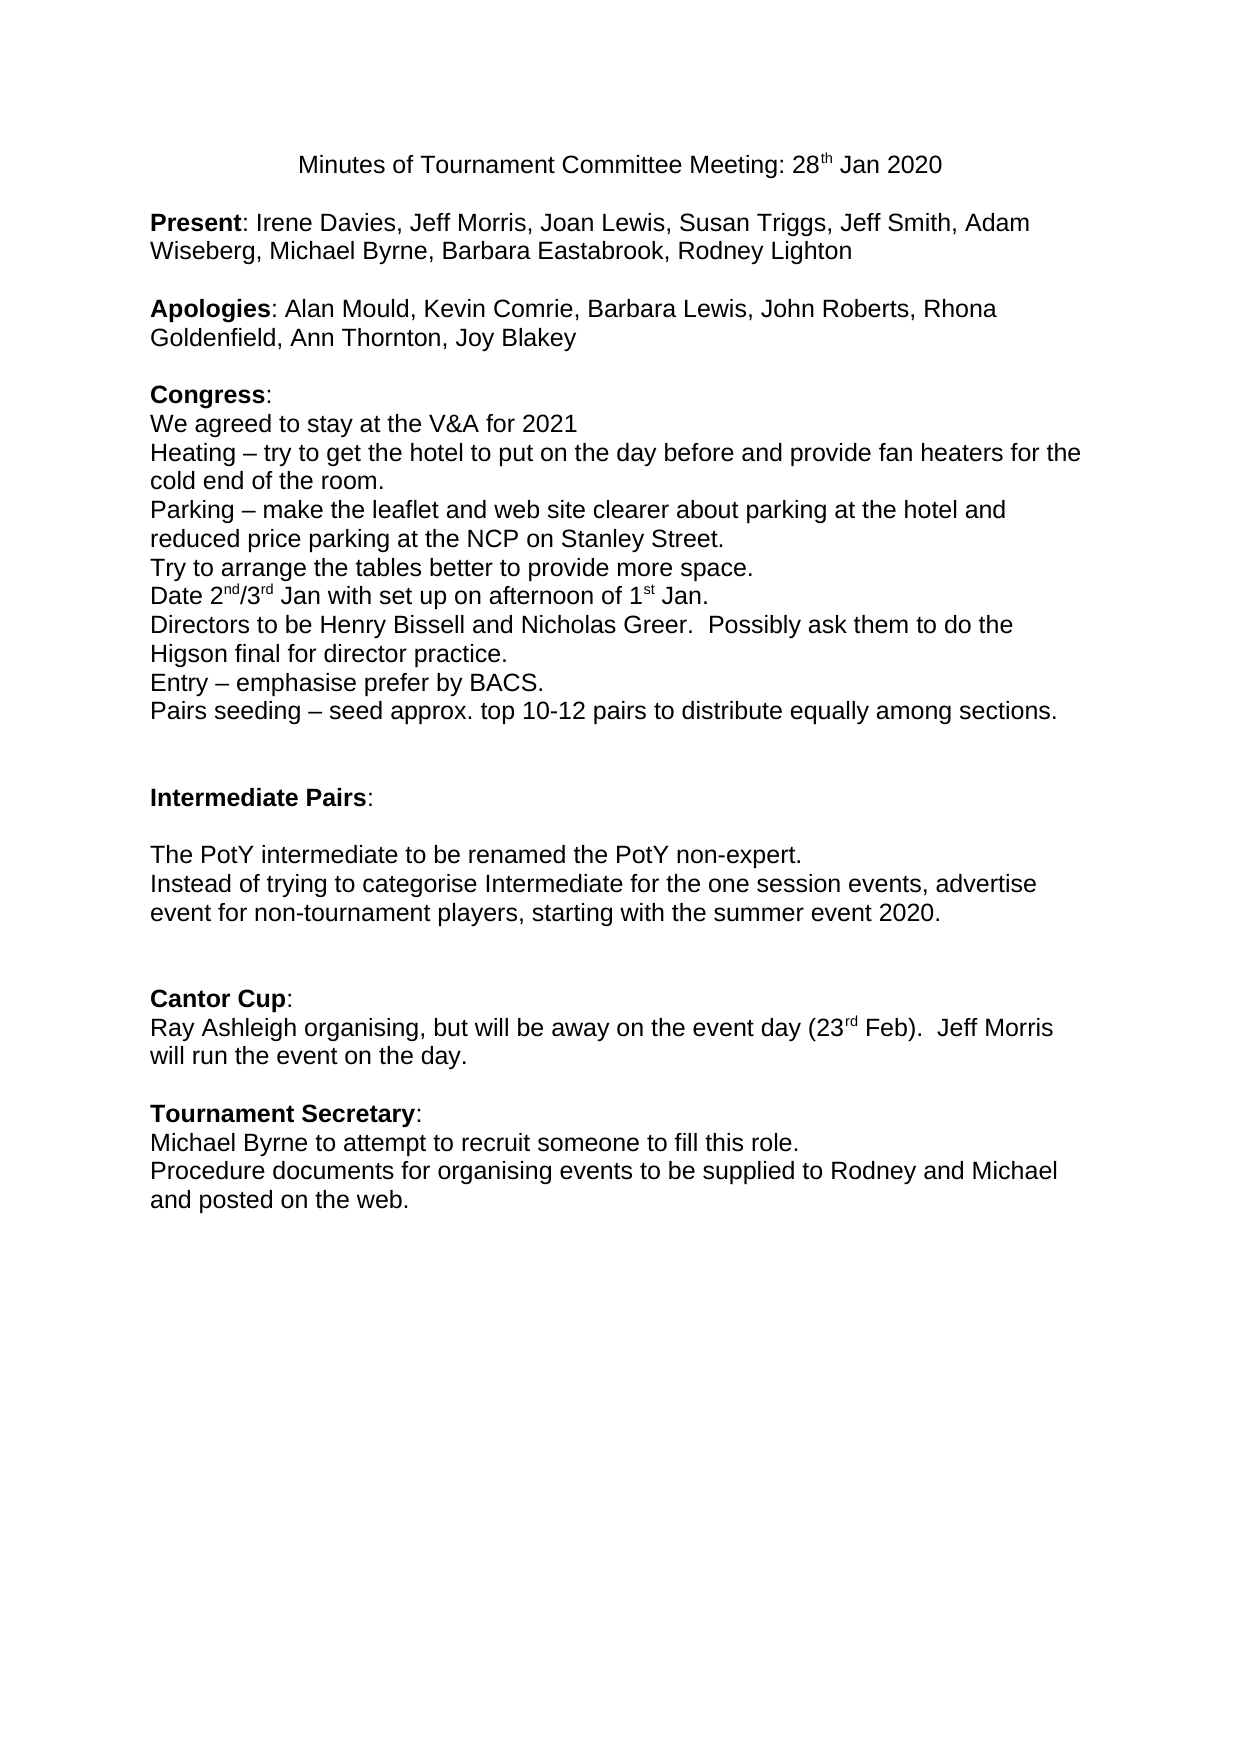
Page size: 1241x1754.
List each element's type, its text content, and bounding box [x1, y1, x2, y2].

text Procedure documents for organising events to be supplied to Rodney and Michael and posted on the web. [150, 1156, 1090, 1214]
text Tournament Secretary: [150, 1099, 1090, 1127]
text Instead of trying to categorise Intermediate for the one session events, advertise event for non-tournament players, starting with the summer event 2020. [150, 869, 1090, 926]
text Date 2nd/3rd Jan with set up on afternoon of 1st Jan. [150, 581, 1090, 610]
text The PotY intermediate to be renamed the PotY non-expert. [150, 840, 1090, 869]
text Heating – try to get the hotel to put on the day before and provide fan heaters for the cold end of the room. [150, 437, 1090, 495]
text Try to arrange the tables better to provide more space. [150, 552, 1090, 581]
text Congress: [150, 380, 1090, 409]
text Michael Byrne to attempt to recruit someone to fill this role. [150, 1127, 1090, 1156]
text Present: Irene Davies, Jeff Morris, Joan Lewis, Susan Triggs, Jeff Smith, Adam Wiseberg, Michael Byrne, Barbara Eastabrook, Rodney Lighton [150, 207, 1090, 265]
text Intermediate Pairs: [150, 782, 1090, 811]
text Pairs seeding – seed approx. top 10-12 pairs to distribute equally among sections. [150, 696, 1090, 725]
text Directors to be Henry Bissell and Nicholas Greer. Possibly ask them to do the Higson final for director practice. [150, 610, 1090, 667]
text Apologies: Alan Mould, Kevin Comrie, Barbara Lewis, John Roberts, Rhona Goldenfield, Ann Thornton, Joy Blakey [150, 294, 1090, 351]
text Cantor Cup: [150, 984, 1090, 1012]
text Entry – emphasise prefer by BACS. [150, 667, 1090, 696]
text We agreed to stay at the V&A for 2021 [150, 409, 1090, 437]
text Parking – make the leaflet and web site clearer about parking at the hotel and reduced price parking at the NCP on Stanley Street. [150, 495, 1090, 552]
text Minutes of Tournament Committee Meeting: 28th Jan 2020 [150, 150, 1090, 179]
text Ray Ashleigh organising, but will be away on the event day (23rd Feb). Jeff Morris will run the event on the day. [150, 1012, 1090, 1070]
